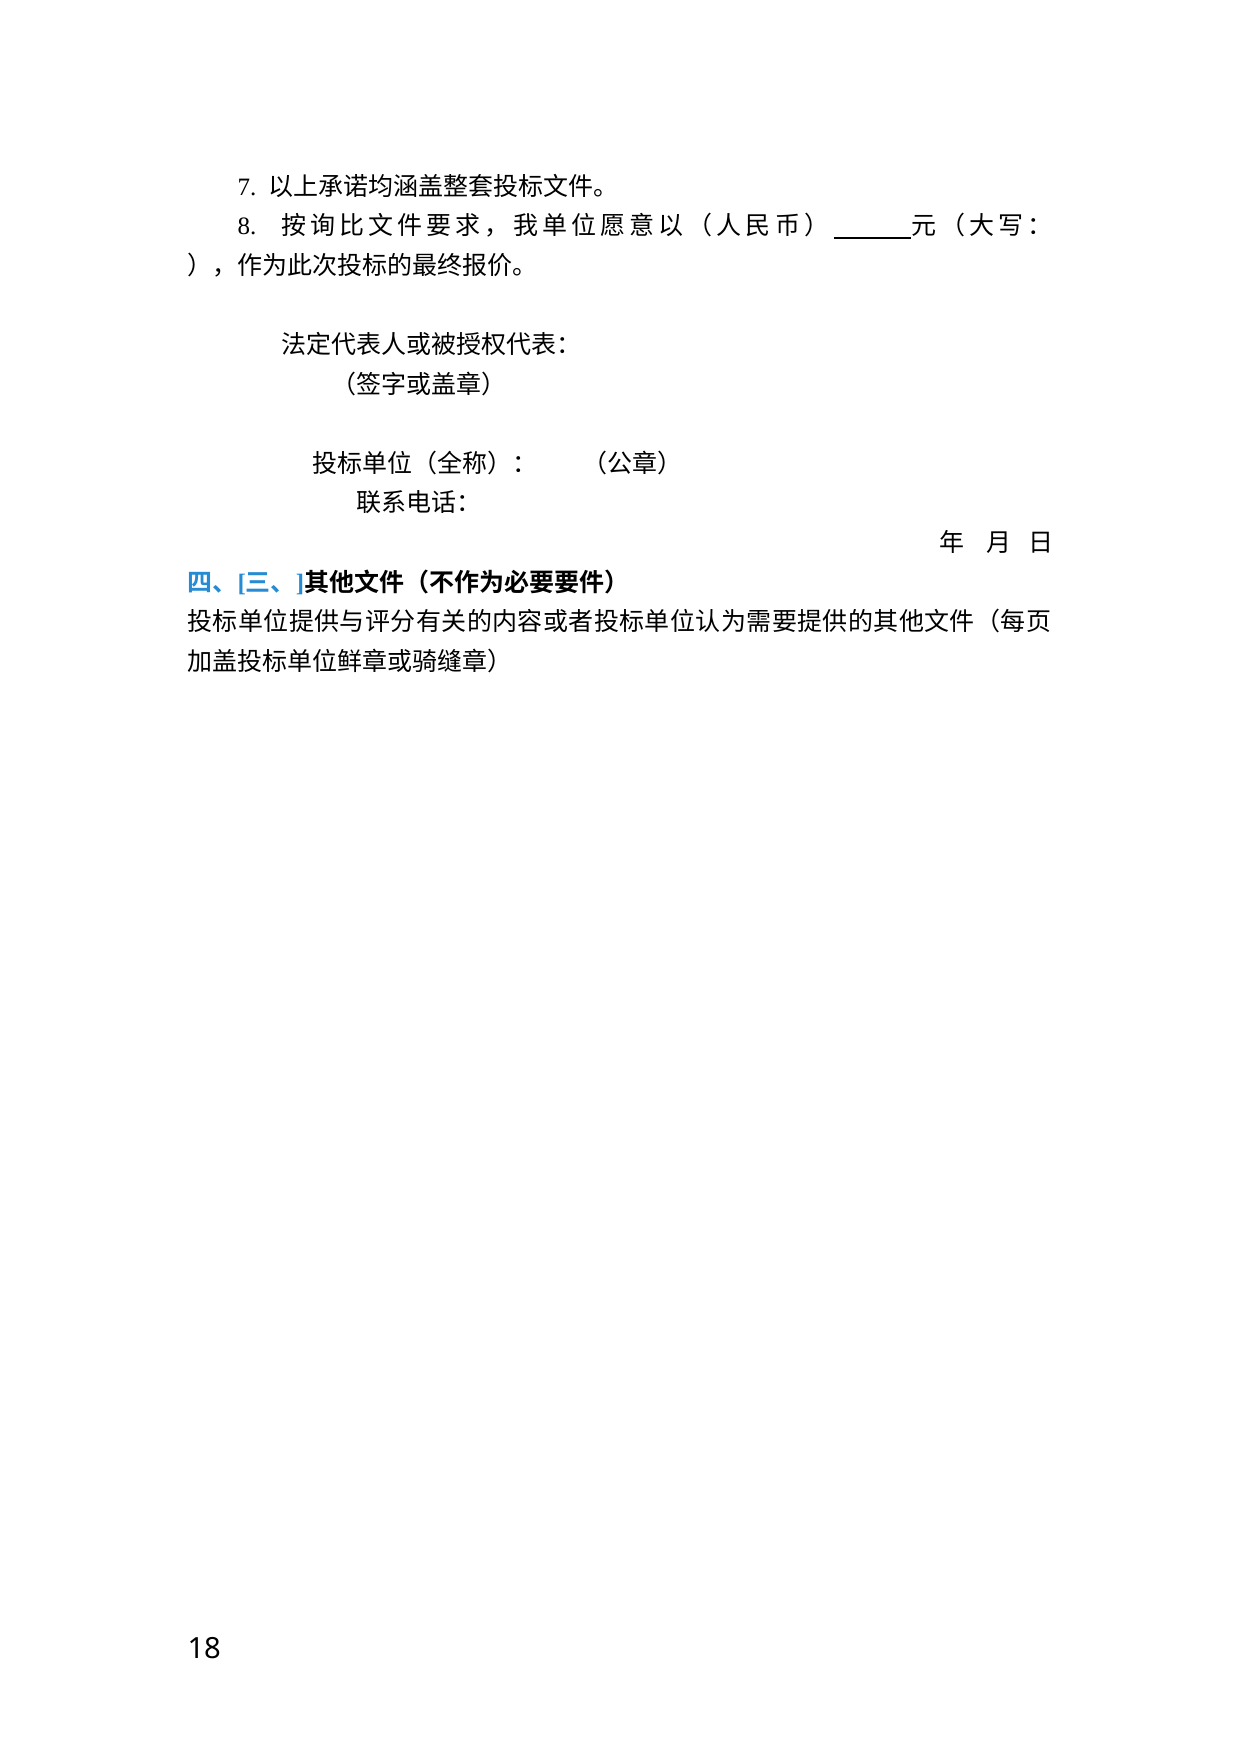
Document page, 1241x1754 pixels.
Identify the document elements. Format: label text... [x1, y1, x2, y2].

text 联系电话： [187, 481, 1053, 521]
text 投标单位（全称）： （公章） [187, 442, 1053, 481]
text 8. 按询比文件要求，我单位愿意以（人民币） 元（大写： ），作为此次投标的最终报价。 [187, 204, 1053, 283]
text 年 月 日 [187, 521, 1053, 560]
text 投标单位提供与评分有关的内容或者投标单位认为需要提供的其他文件（每页加盖投标单位鲜章或骑缝章） [187, 600, 1053, 679]
list 其他文件（不作为必要要件） [187, 560, 1053, 600]
text （签字或盖章） [187, 362, 1053, 402]
text 7. 以上承诺均涵盖整套投标文件。 [187, 164, 1053, 204]
text 法定代表人或被授权代表： [187, 323, 1053, 362]
